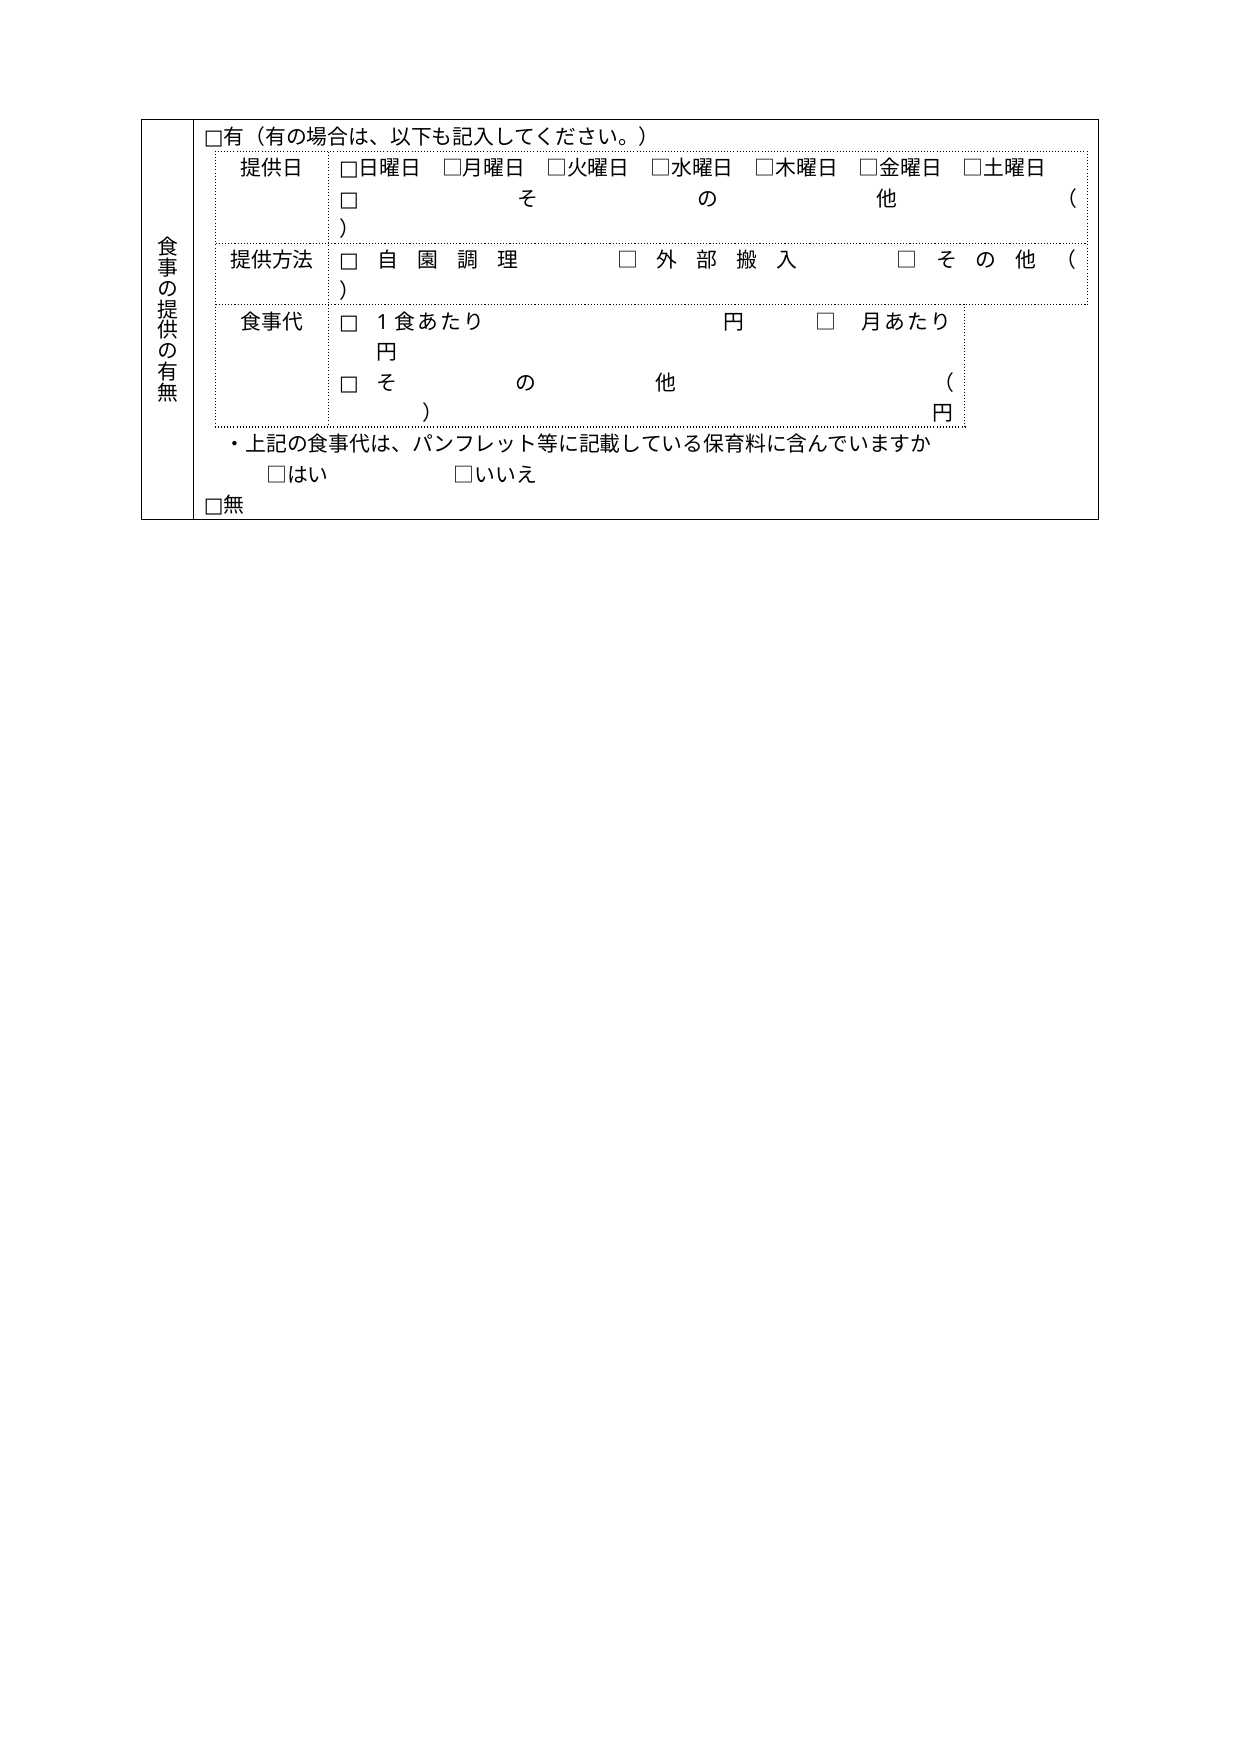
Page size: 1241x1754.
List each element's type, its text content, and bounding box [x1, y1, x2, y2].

table_header 食事の提供の有無 [142, 120, 193, 518]
table_header □有（有の場合は、以下も記入してください。） ・上記の食事代は、パンフレット等に記載している保育料に含んでいますか □はい □いいえ □無 [194, 120, 1098, 518]
